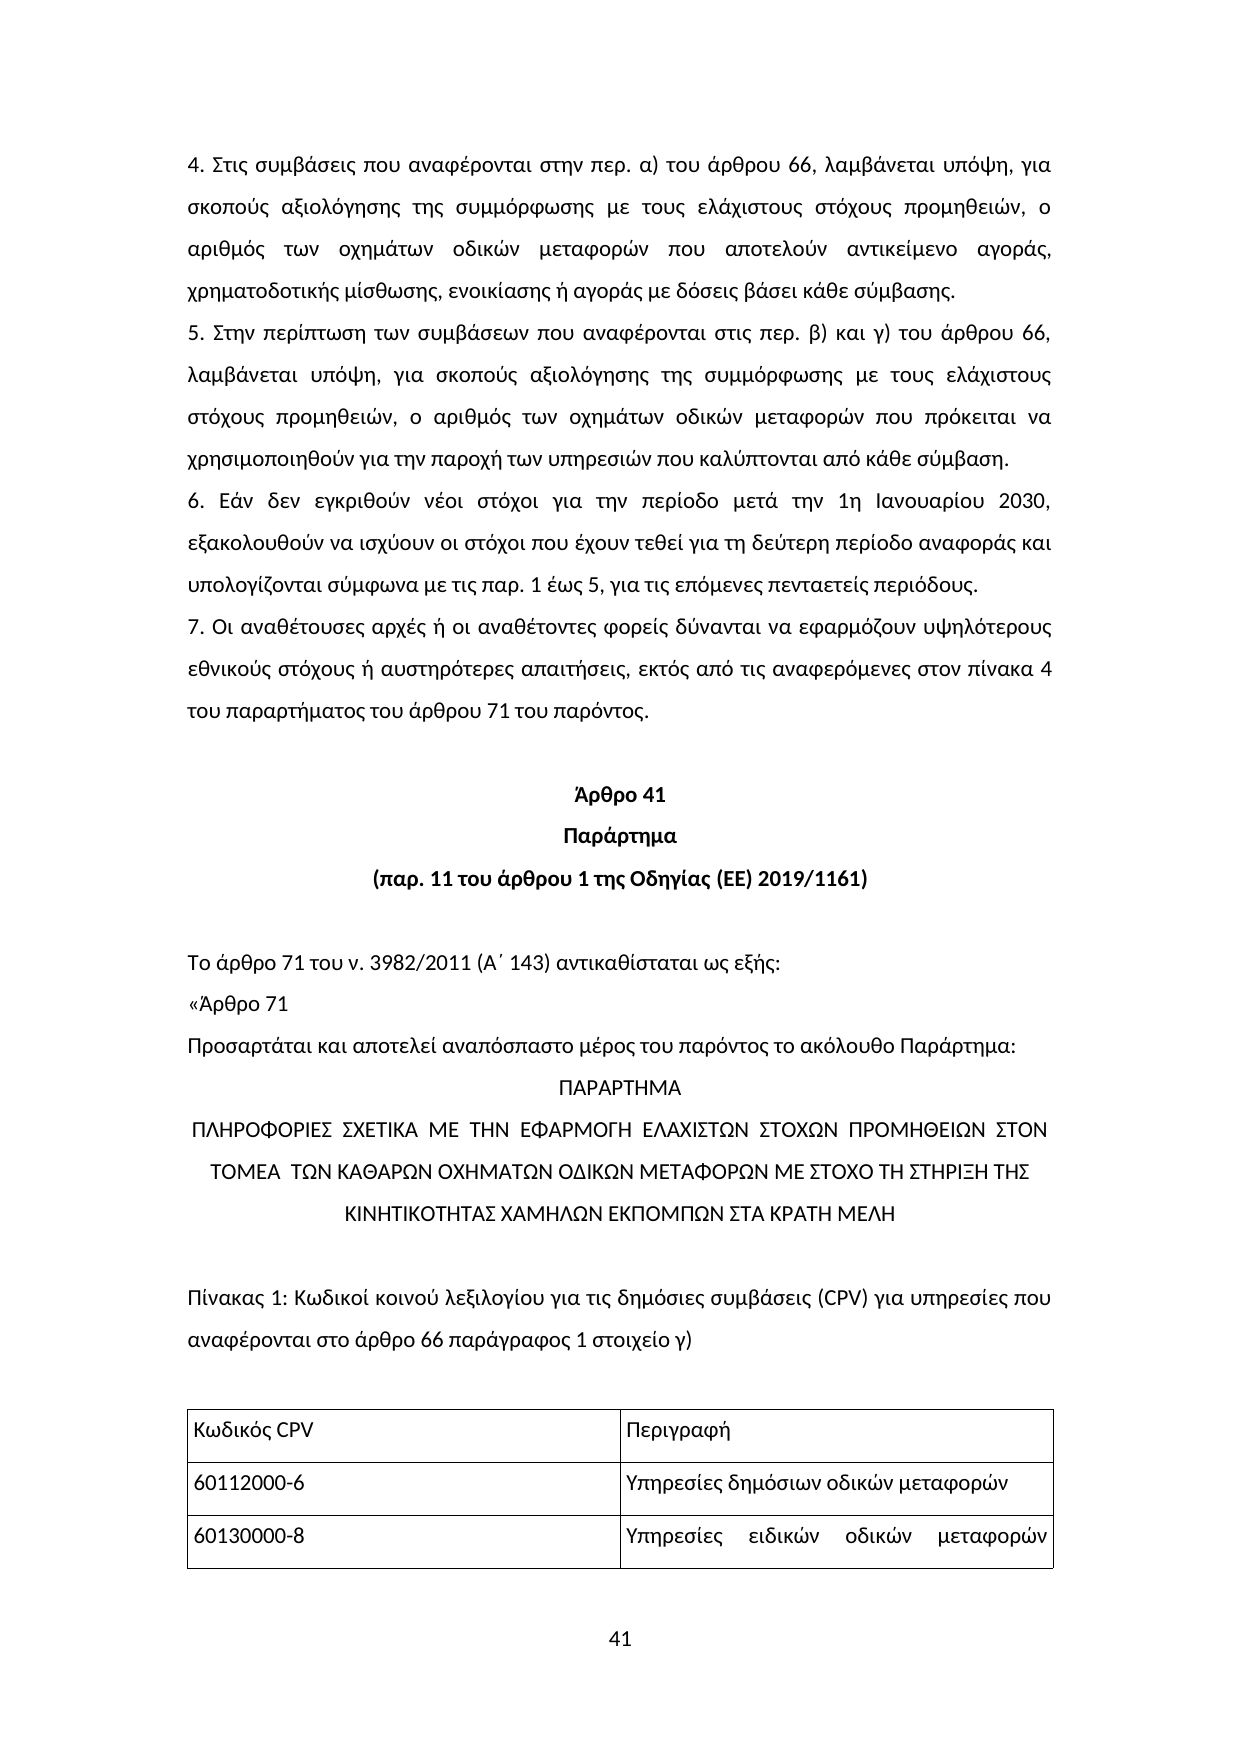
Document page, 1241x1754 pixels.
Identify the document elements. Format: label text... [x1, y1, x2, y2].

list «Άρθρο 71 [187, 989, 1053, 1018]
text Άρθρο 41 [187, 780, 1053, 808]
list Το άρθρο 71 του ν. 3982/2011 (Α΄ 143) αντικαθίσταται ως εξής: [187, 948, 1053, 976]
list 5. Στην περίπτωση των συμβάσεων που αναφέρονται στις περ. β) και γ) του άρθρου 66, λαμβάνεται υπόψη, για σκοπούς αξιολόγησης της συμμόρφωσης με τους ελάχιστους στόχους προμηθειών, ο αριθμός των οχημάτων οδικών μεταφορών που πρόκειται να χρησιμοποιηθούν για την παροχή των υπηρεσιών που καλύπτονται από κάθε σύμβαση. [187, 318, 1053, 472]
table_header Κωδικός CPV [188, 1410, 620, 1462]
table_header Περιγραφή [621, 1410, 1053, 1462]
text (παρ. 11 του άρθρου 1 της Οδηγίας (ΕΕ) 2019/1161) [187, 864, 1053, 892]
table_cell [621, 1516, 1053, 1568]
list 7. Οι αναθέτουσες αρχές ή οι αναθέτοντες φορείς δύνανται να εφαρμόζουν υψηλότερους εθνικούς στόχους ή αυστηρότερες απαιτήσεις, εκτός από τις αναφερόμενες στον πίνακα 4 του παραρτήματος του άρθρου 71 του παρόντος. [187, 612, 1053, 724]
table_cell Υπηρεσίες δημόσιων οδικών μεταφορών [621, 1463, 1053, 1515]
list ΠΑΡΑΡΤΗΜΑ [187, 1073, 1053, 1102]
text Παράρτημα [187, 822, 1053, 850]
list Πίνακας 1: Κωδικοί κοινού λεξιλογίου για τις δημόσιες συμβάσεις (CPV) για υπηρεσίες που αναφέρονται στο άρθρο 66 παράγραφος 1 στοιχείο γ) [187, 1283, 1053, 1353]
table_cell 60130000-8 [188, 1516, 620, 1568]
table_cell 60112000-6 [188, 1463, 620, 1515]
list Προσαρτάται και αποτελεί αναπόσπαστο μέρος του παρόντος το ακόλουθο Παράρτημα: [187, 1032, 1053, 1059]
list ΠΛΗΡΟΦΟΡΙΕΣ ΣΧΕΤΙΚΑ ΜΕ ΤΗΝ ΕΦΑΡΜΟΓΗ ΕΛΑΧΙΣΤΩΝ ΣΤΟΧΩΝ ΠΡΟΜΗΘΕΙΩΝ ΣΤΟΝ ΤΟΜΕΑ ΤΩΝ ΚΑΘΑΡΩΝ ΟΧΗΜΑΤΩΝ ΟΔΙΚΩΝ ΜΕΤΑΦΟΡΩΝ ΜΕ ΣΤΟΧΟ ΤΗ ΣΤΗΡΙΞΗ ΤΗΣ ΚΙΝΗΤΙΚΟΤΗΤΑΣ ΧΑΜΗΛΩΝ ΕΚΠΟΜΠΩΝ ΣΤΑ ΚΡΑΤΗ ΜΕΛΗ [187, 1116, 1053, 1227]
list 4. Στις συμβάσεις που αναφέρονται στην περ. α) του άρθρου 66, λαμβάνεται υπόψη, για σκοπούς αξιολόγησης της συμμόρφωσης με τους ελάχιστους στόχους προμηθειών, ο αριθμός των οχημάτων οδικών μεταφορών που αποτελούν αντικείμενο αγοράς, χρηματοδοτικής μίσθωσης, ενοικίασης ή αγοράς με δόσεις βάσει κάθε σύμβασης. [187, 150, 1053, 304]
list 6. Εάν δεν εγκριθούν νέοι στόχοι για την περίοδο μετά την 1η Ιανουαρίου 2030, εξακολουθούν να ισχύουν οι στόχοι που έχουν τεθεί για τη δεύτερη περίοδο αναφοράς και υπολογίζονται σύμφωνα με τις παρ. 1 έως 5, για τις επόμενες πενταετείς περιόδους. [187, 486, 1053, 598]
